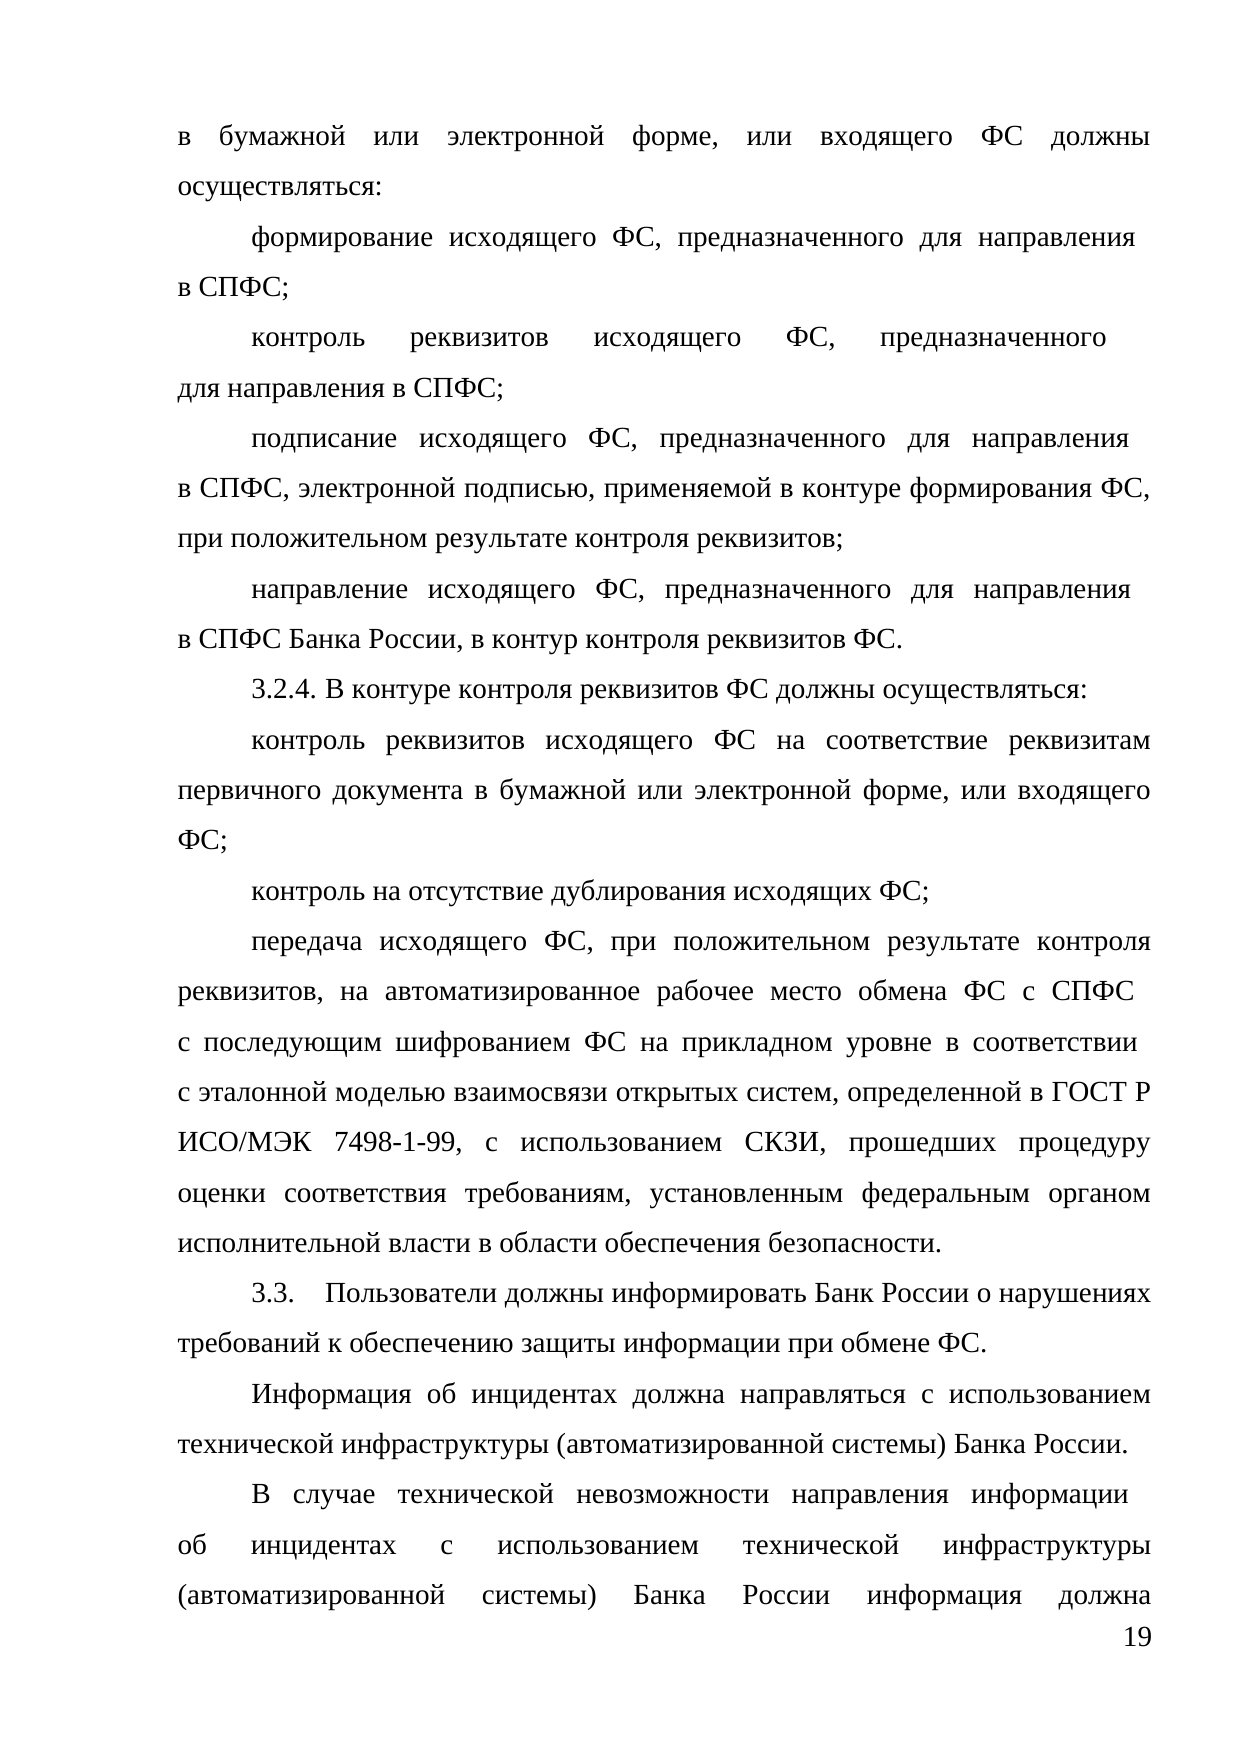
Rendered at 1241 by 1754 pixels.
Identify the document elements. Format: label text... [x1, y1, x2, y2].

list В контуре контроля реквизитов ФС должны осуществляться: [177, 672, 1152, 705]
text контроль реквизитов исходящего ФС на соответствие реквизитам первичного документа в бумажной или электронной форме, или входящего ФС; [177, 722, 1152, 856]
text Информация об инцидентах должна направляться с использованием технической инфраструктуры (автоматизированной системы) Банка России. [177, 1376, 1152, 1460]
text подписание исходящего ФС, предназначенного для направления в СПФС, электронной подписью, применяемой в контуре формирования ФС, при положительном результате контроля реквизитов; [177, 420, 1152, 554]
text контроль реквизитов исходящего ФС, предназначенного для направления в СПФС; [177, 319, 1152, 403]
text формирование исходящего ФС, предназначенного для направления в СПФС; [177, 219, 1152, 303]
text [177, 1477, 1152, 1611]
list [177, 118, 1152, 202]
text контроль на отсутствие дублирования исходящих ФС; [177, 873, 1152, 906]
text направление исходящего ФС, предназначенного для направления в СПФС Банка России, в контур контроля реквизитов ФС. [177, 571, 1152, 655]
list Пользователи должны информировать Банк России о нарушениях требований к обеспечению защиты информации при обмене ФС. [177, 1275, 1152, 1359]
text передача исходящего ФС, при положительном результате контроля реквизитов, на автоматизированное рабочее место обмена ФС с СПФС с последующим шифрованием ФС на прикладном уровне в соответствии с эталонной моделью взаимосвязи открытых систем, определенной в ГОСТ Р ИСО/МЭК 7498-1-99, с использованием СКЗИ, прошедших процедуру оценки соответствия требованиям, установленным федеральным органом исполнительной власти в области обеспечения безопасности. [177, 923, 1152, 1258]
